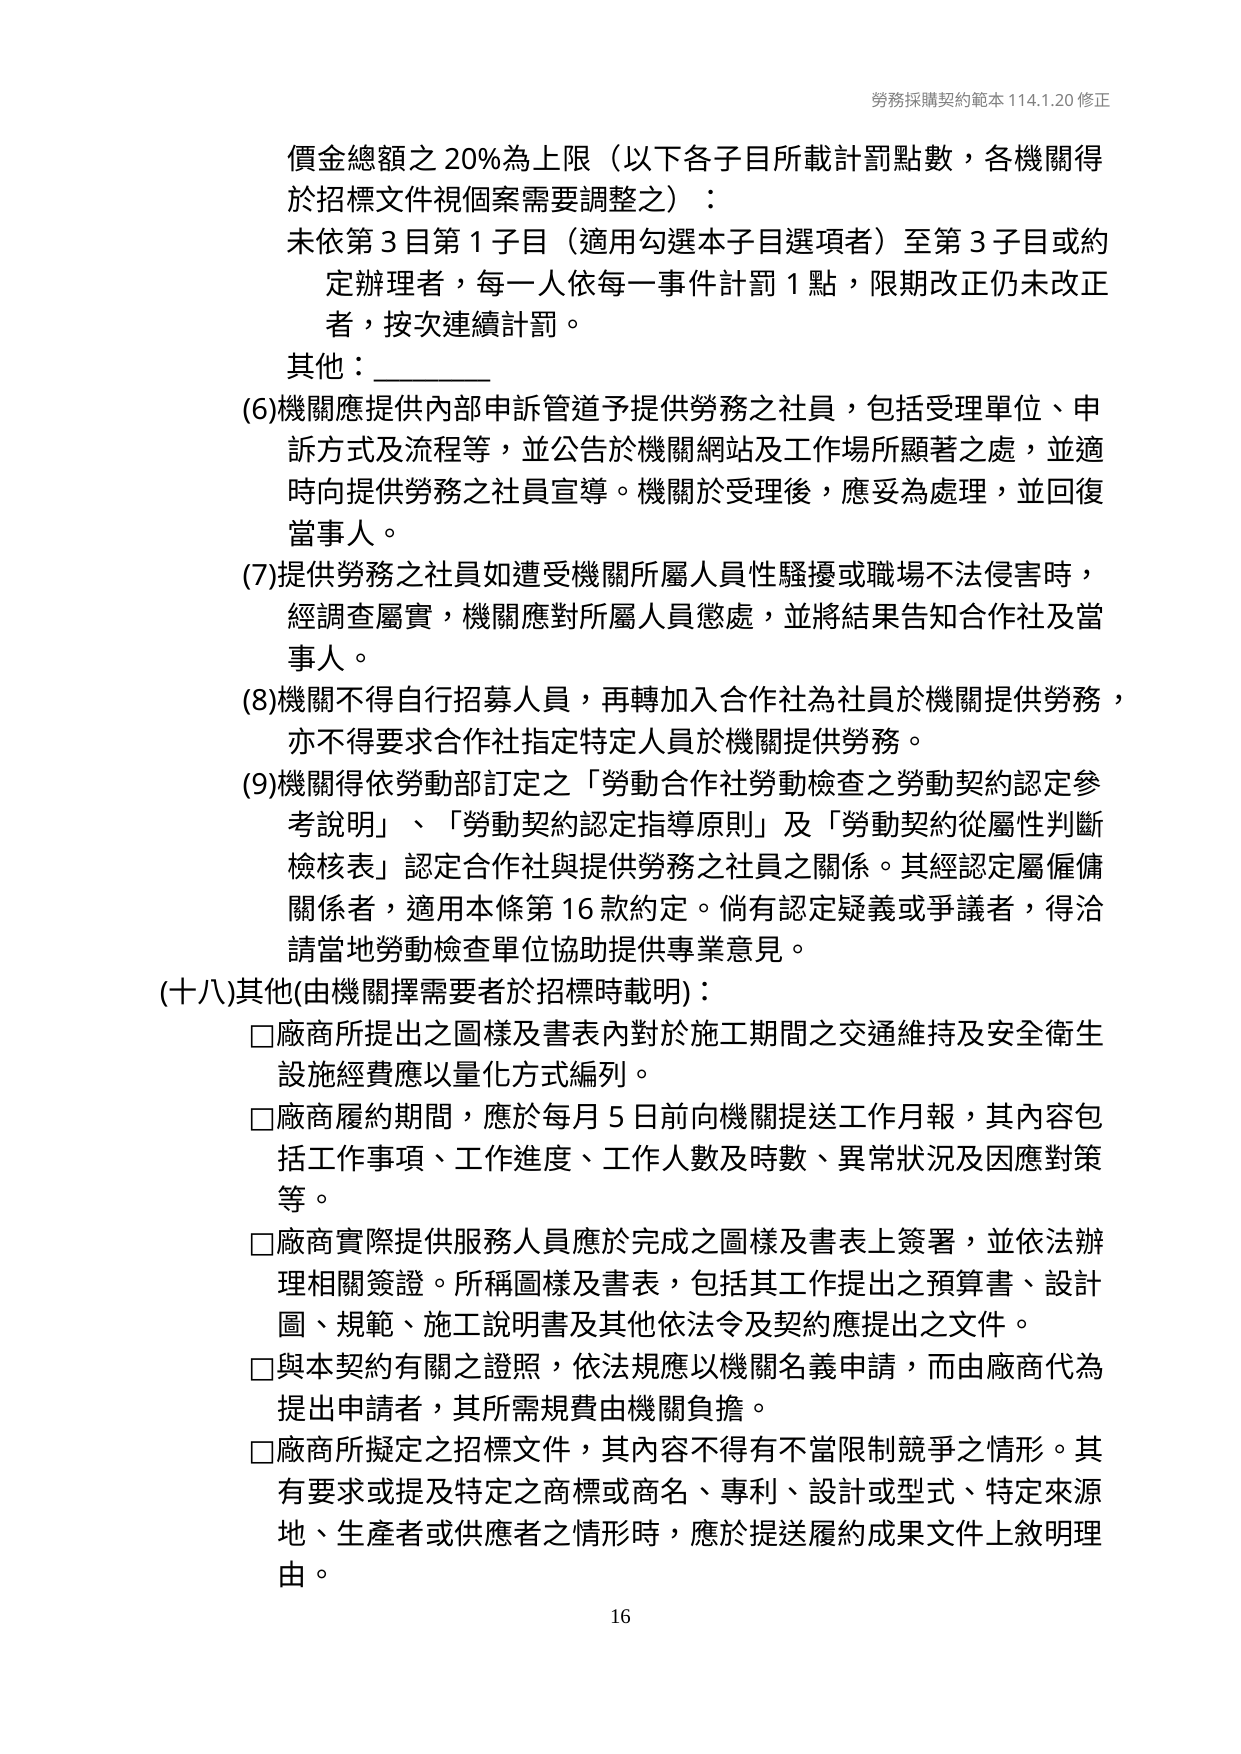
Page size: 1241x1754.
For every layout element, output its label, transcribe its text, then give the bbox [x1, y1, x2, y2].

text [242, 136, 1104, 219]
text (6)機關應提供內部申訴管道予提供勞務之社員，包括受理單位、申訴方式及流程等，並公告於機關網站及工作場所顯著之處，並適時向提供勞務之社員宣導。機關於受理後，應妥為處理，並回復當事人。 [242, 386, 1104, 552]
text □廠商所擬定之招標文件，其內容不得有不當限制競爭之情形。其有要求或提及特定之商標或商名、專利、設計或型式、特定來源地、生產者或供應者之情形時，應於提送履約成果文件上敘明理由。 [248, 1427, 1104, 1594]
text □廠商所提出之圖樣及書表內對於施工期間之交通維持及安全衛生設施經費應以量化方式編列。 [248, 1011, 1104, 1094]
text (9)機關得依勞動部訂定之「勞動合作社勞動檢查之勞動契約認定參考說明」、「勞動契約認定指導原則」及「勞動契約從屬性判斷檢核表」認定合作社與提供勞務之社員之關係。其經認定屬僱傭關係者，適用本條第16款約定。倘有認定疑義或爭議者，得洽請當地勞動檢查單位協助提供專業意見。 [242, 761, 1104, 969]
text □廠商實際提供服務人員應於完成之圖樣及書表上簽署，並依法辦理相關簽證。所稱圖樣及書表，包括其工作提出之預算書、設計圖、規範、施工說明書及其他依法令及契約應提出之文件。 [248, 1219, 1104, 1344]
text (7)提供勞務之社員如遭受機關所屬人員性騷擾或職場不法侵害時，經調查屬實，機關應對所屬人員懲處，並將結果告知合作社及當事人。 [242, 552, 1104, 677]
text 未依第3目第1子目（適用勾選本子目選項者）至第3子目或約定辦理者，每一人依每一事件計罰1點，限期改正仍未改正者，按次連續計罰。 [286, 219, 1110, 344]
text (8)機關不得自行招募人員，再轉加入合作社為社員於機關提供勞務，亦不得要求合作社指定特定人員於機關提供勞務。 [242, 677, 1104, 761]
text 其他：_________ [286, 344, 1110, 386]
text □與本契約有關之證照，依法規應以機關名義申請，而由廠商代為提出申請者，其所需規費由機關負擔。 [248, 1344, 1104, 1427]
text □廠商履約期間，應於每月5日前向機關提送工作月報，其內容包括工作事項、工作進度、工作人數及時數、異常狀況及因應對策等。 [248, 1094, 1104, 1219]
text (十八)其他(由機關擇需要者於招標時載明)： [159, 969, 1110, 1011]
